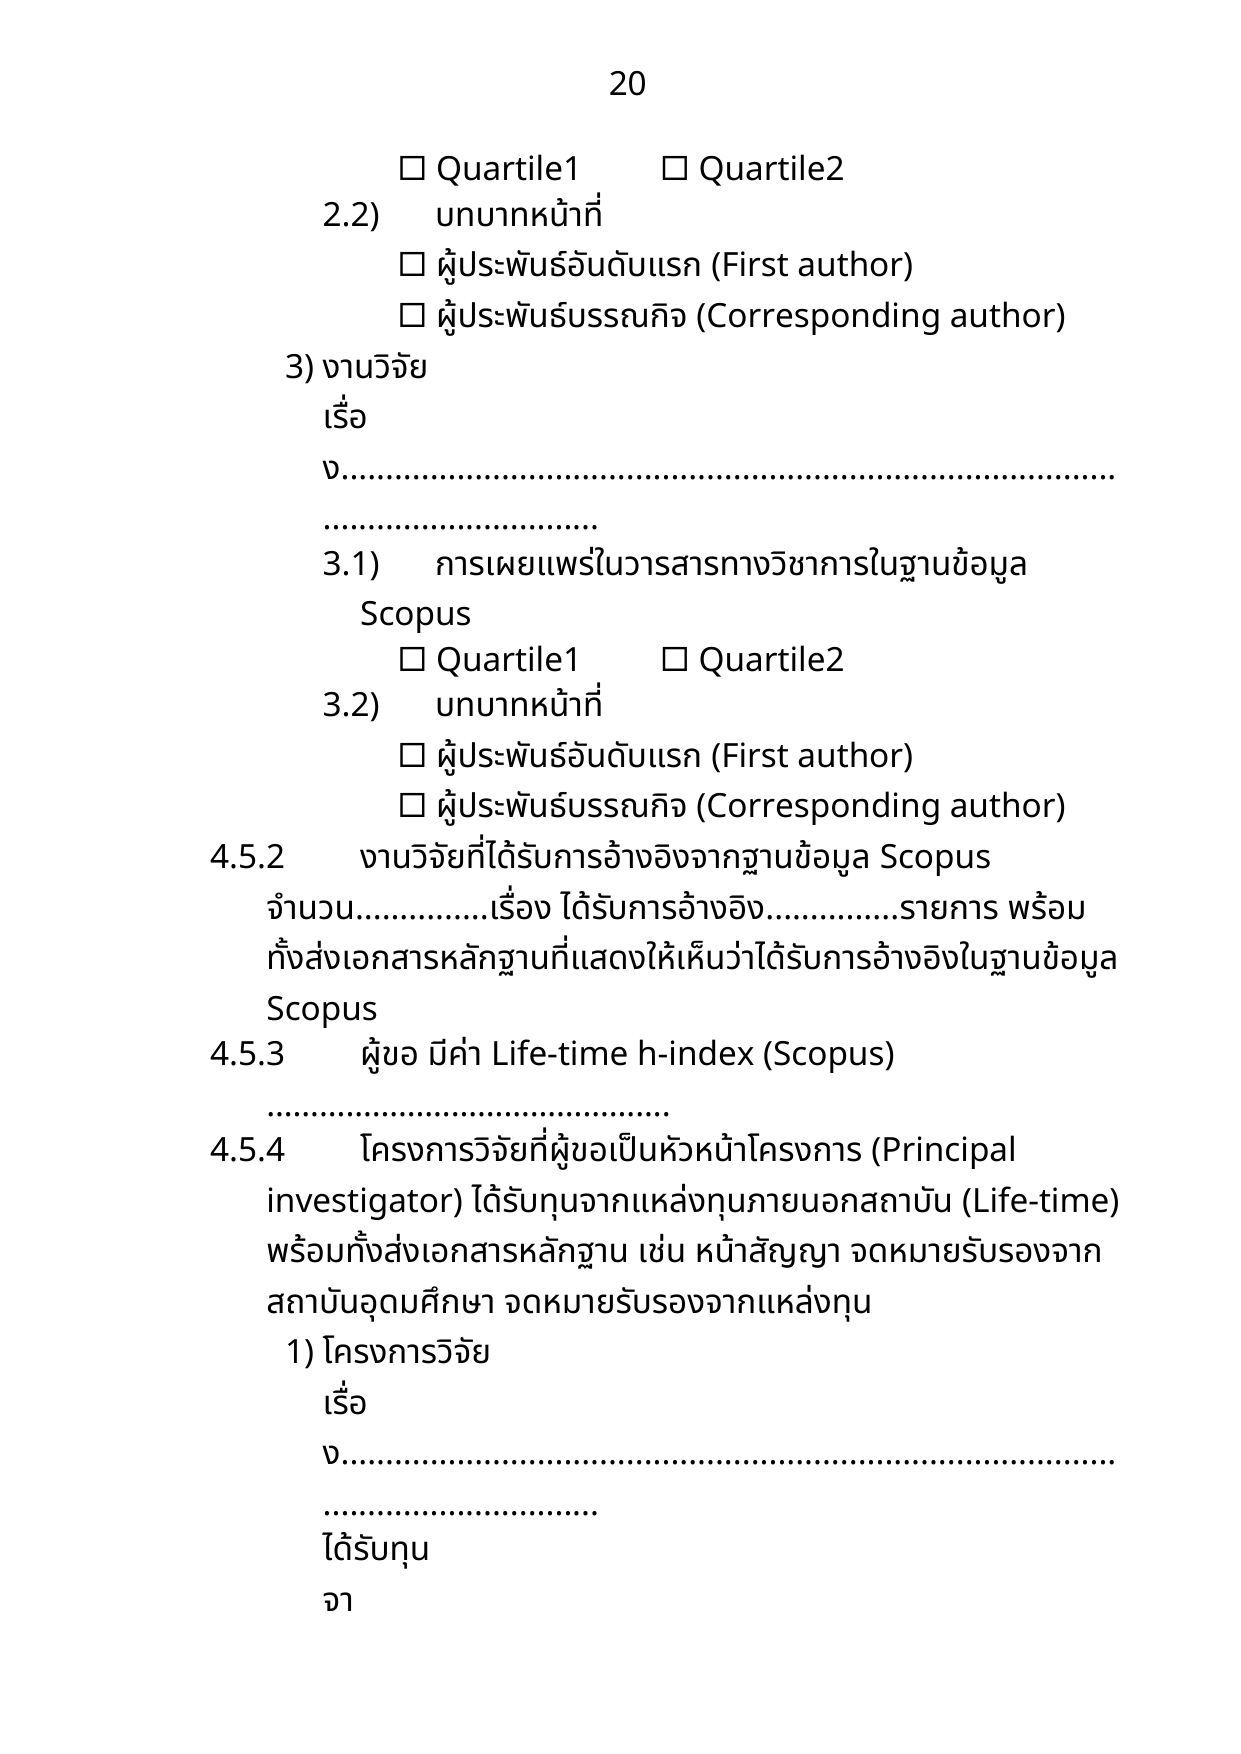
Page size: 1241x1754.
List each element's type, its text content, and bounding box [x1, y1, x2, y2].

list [285, 1328, 1120, 1525]
list บทบาทหน้าที่ [322, 191, 1120, 241]
text ผู้ประพันธ์บรรณกิจ (Corresponding author) [360, 292, 1120, 342]
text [322, 1525, 1120, 1626]
list บทบาทหน้าที่ [322, 681, 1120, 732]
text ผู้ประพันธ์บรรณกิจ (Corresponding author) [360, 782, 1120, 833]
list ผู้ขอ มีค่า Life-time h-index (Scopus) ………………………………………. [210, 1030, 1120, 1126]
text ผู้ประพันธ์อันดับแรก (First author) [360, 732, 1120, 782]
list งานวิจัยที่ได้รับการอ้างอิงจากฐานข้อมูล Scopus จำนวน...............เรื่อง ได้รับการอ้างอิง...............รายการ พร้อมทั้งส่งเอกสารหลักฐานที่แสดงให้เห็นว่าได้รับการอ้างอิงในฐานข้อมูล Scopus [210, 833, 1120, 1030]
list การเผยแพร่ในวารสารทางวิชาการในฐานข้อมูล Scopus [322, 539, 1120, 636]
text Quartile1 Quartile2 [360, 145, 1120, 191]
text ผู้ประพันธ์อันดับแรก (First author) [360, 241, 1120, 292]
text Quartile1 Quartile2 [360, 636, 1120, 681]
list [285, 342, 1120, 539]
list โครงการวิจัยที่ผู้ขอเป็นหัวหน้าโครงการ (Principal investigator) ได้รับทุนจากแหล่งทุนภายนอกสถาบัน (Life-time) พร้อมทั้งส่งเอกสารหลักฐาน เช่น หน้าสัญญา จดหมายรับรองจากสถาบันอุดมศึกษา จดหมายรับรองจากแหล่งทุน [210, 1126, 1120, 1328]
